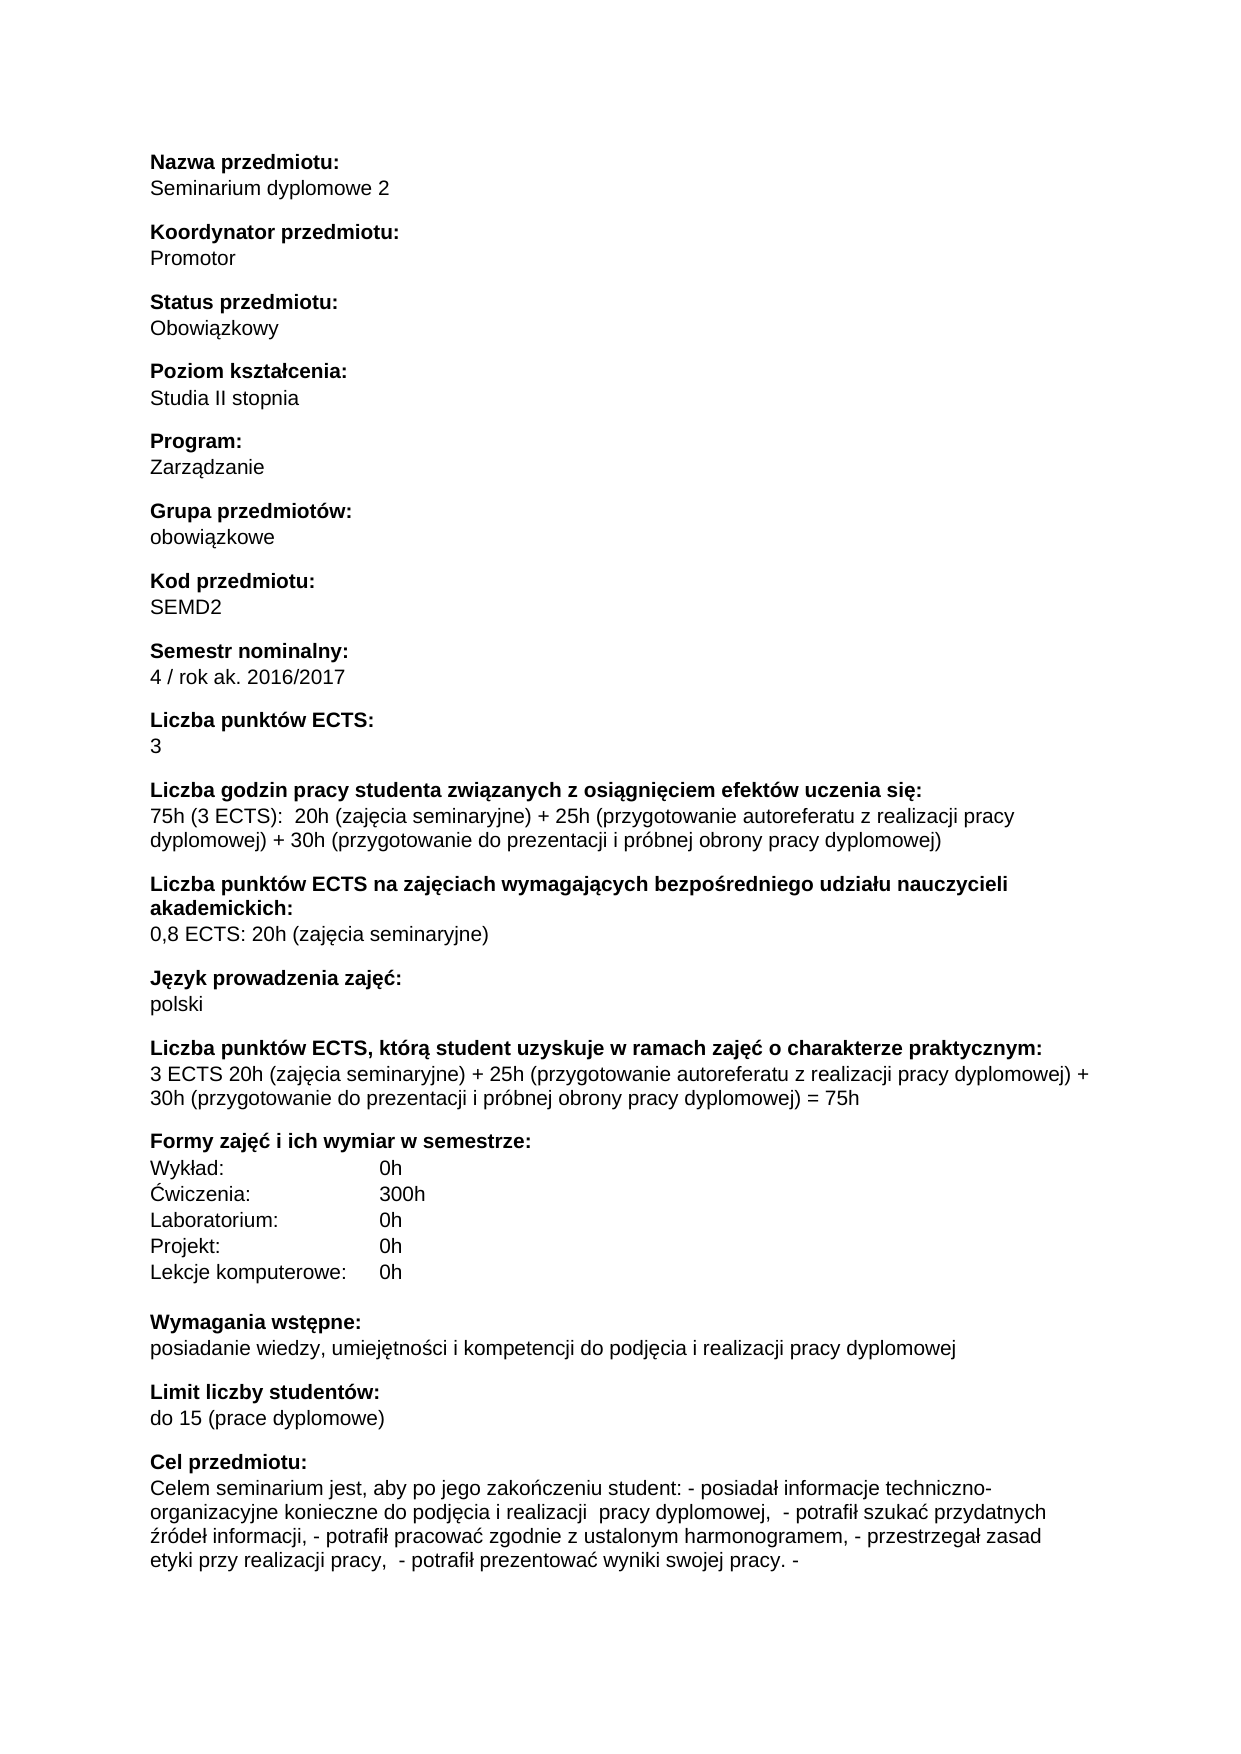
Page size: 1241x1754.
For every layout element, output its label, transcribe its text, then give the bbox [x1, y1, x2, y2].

text Formy zajęć i ich wymiar w semestrze: [150, 1129, 1090, 1153]
text Liczba punktów ECTS, którą student uzyskuje w ramach zajęć o charakterze praktycznym: [150, 1035, 1090, 1059]
text 3 ECTS 20h (zajęcia seminaryjne) + 25h (przygotowanie autoreferatu z realizacji pracy dyplomowej) + 30h (przygotowanie do prezentacji i próbnej obrony pracy dyplomowej) = 75h [150, 1061, 1090, 1109]
text Zarządzanie [150, 455, 1090, 479]
text Studia II stopnia [150, 385, 1090, 409]
text Liczba punktów ECTS na zajęciach wymagających bezpośredniego udziału nauczycieli akademickich: [150, 872, 1090, 920]
text 0,8 ECTS: 20h (zajęcia seminaryjne) [150, 922, 1090, 946]
text 75h (3 ECTS): 20h (zajęcia seminaryjne) + 25h (przygotowanie autoreferatu z realizacji pracy dyplomowej) + 30h (przygotowanie do prezentacji i próbnej obrony pracy dyplomowej) [150, 804, 1090, 852]
table_cell Ćwiczenia: [140, 1182, 367, 1206]
table_cell 300h [369, 1180, 597, 1206]
table_cell Lekcje komputerowe: [140, 1260, 367, 1284]
text 3 [150, 734, 1090, 758]
text Grupa przedmiotów: [150, 499, 1090, 523]
table_cell 0h [369, 1232, 597, 1258]
text Semestr nominalny: [150, 638, 1090, 662]
text obowiązkowe [150, 525, 1090, 549]
table_cell Laboratorium: [140, 1208, 367, 1232]
table_cell 0h [369, 1206, 597, 1232]
text Nazwa przedmiotu: [150, 150, 1090, 174]
table_cell Projekt: [140, 1234, 367, 1258]
text SEMD2 [150, 595, 1090, 619]
text 4 / rok ak. 2016/2017 [150, 664, 1090, 688]
text Limit liczby studentów: [150, 1380, 1090, 1404]
text Język prowadzenia zajęć: [150, 966, 1090, 989]
text Promotor [150, 246, 1090, 270]
text Wymagania wstępne: [150, 1310, 1090, 1334]
text Poziom kształcenia: [150, 359, 1090, 383]
text Seminarium dyplomowe 2 [150, 176, 1090, 200]
text Obowiązkowy [150, 316, 1090, 339]
table_header 0h [369, 1156, 597, 1180]
text polski [150, 992, 1090, 1016]
text Koordynator przedmiotu: [150, 220, 1090, 244]
text Liczba punktów ECTS: [150, 708, 1090, 732]
text Kod przedmiotu: [150, 569, 1090, 593]
text Cel przedmiotu: [150, 1449, 1090, 1473]
text Program: [150, 429, 1090, 453]
table_cell 0h [369, 1258, 597, 1284]
text Celem seminarium jest, aby po jego zakończeniu student: - posiadał informacje techniczno-organizacyjne konieczne do podjęcia i realizacji pracy dyplomowej, - potrafił szukać przydatnych źródeł informacji, - potrafił pracować zgodnie z ustalonym harmonogramem, - przestrzegał zasad etyki przy realizacji pracy, - potrafił prezentować wyniki swojej pracy. - [150, 1476, 1090, 1571]
table_header Wykład: [140, 1156, 367, 1180]
text posiadanie wiedzy, umiejętności i kompetencji do podjęcia i realizacji pracy dyplomowej [150, 1336, 1090, 1360]
text Liczba godzin pracy studenta związanych z osiągnięciem efektów uczenia się: [150, 778, 1090, 802]
text do 15 (prace dyplomowe) [150, 1406, 1090, 1430]
text Status przedmiotu: [150, 289, 1090, 313]
